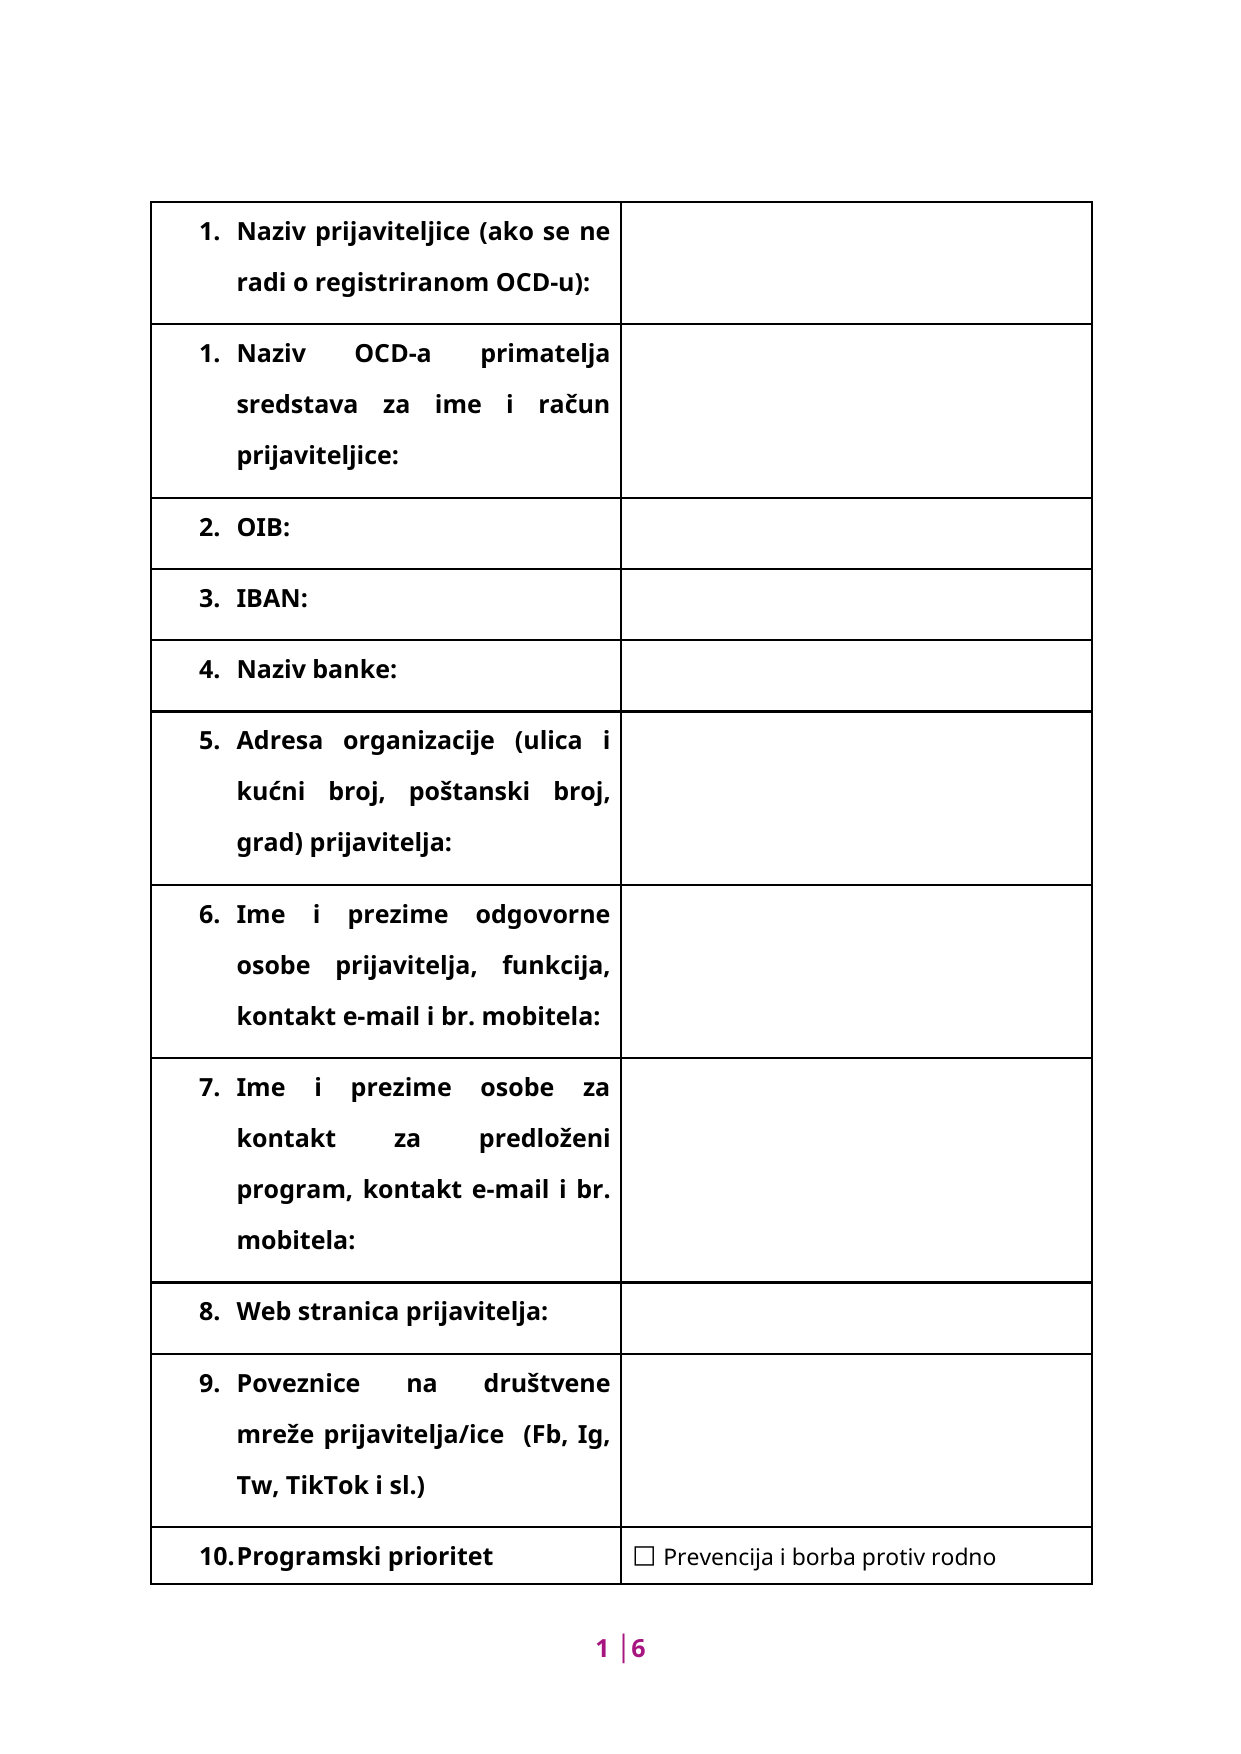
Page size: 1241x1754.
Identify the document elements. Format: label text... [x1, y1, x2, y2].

table_cell Ime i prezime odgovorne osobe prijavitelja, funkcija, kontakt e-mail i br. mobitela: [152, 886, 620, 1057]
table_cell [622, 1284, 1091, 1353]
table_cell Poveznice na društvene mreže prijavitelja/ice (Fb, Ig, Tw, TikTok i sl.) [152, 1355, 620, 1526]
table_cell Adresa organizacije (ulica i kućni broj, poštanski broj, grad) prijavitelja: [152, 713, 620, 884]
table_cell [622, 1355, 1091, 1526]
table_cell [622, 499, 1091, 568]
table_header Naziv prijaviteljice (ako se ne radi o registriranom OCD-u): [152, 203, 620, 323]
table_cell [622, 325, 1091, 497]
table_cell [622, 886, 1091, 1057]
table_cell [622, 570, 1091, 639]
table_cell Ime i prezime osobe za kontakt za predloženi program, kontakt e-mail i br. mobitela: [152, 1059, 620, 1281]
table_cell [622, 1528, 1091, 1583]
table_cell [622, 1059, 1091, 1281]
table_cell [622, 713, 1091, 884]
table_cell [152, 1528, 620, 1583]
table_cell Web stranica prijavitelja: [152, 1284, 620, 1353]
table_cell Naziv OCD-a primatelja sredstava za ime i račun prijaviteljice: [152, 325, 620, 497]
table_header [622, 203, 1091, 323]
table_cell OIB: [152, 499, 620, 568]
table_cell IBAN: [152, 570, 620, 639]
table_cell [622, 641, 1091, 710]
table_cell Naziv banke: [152, 641, 620, 710]
